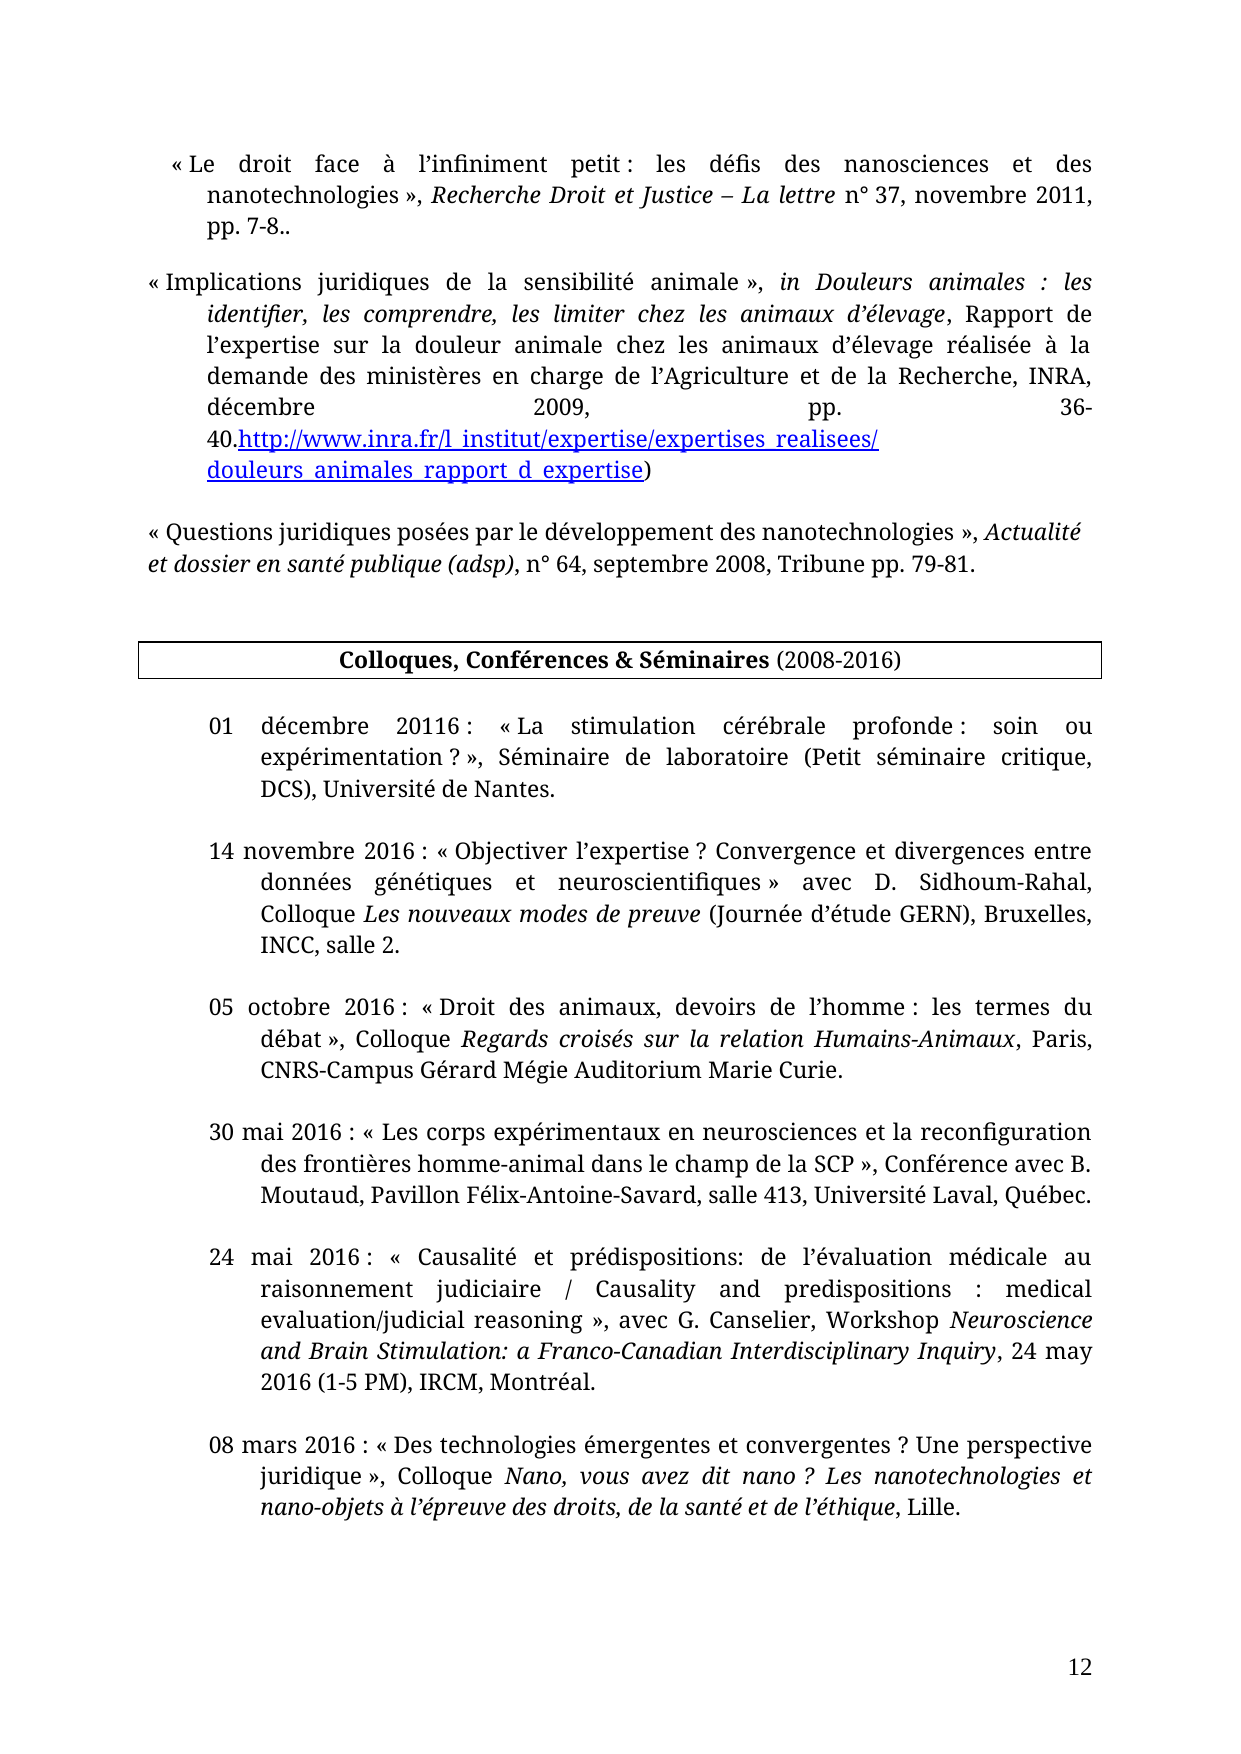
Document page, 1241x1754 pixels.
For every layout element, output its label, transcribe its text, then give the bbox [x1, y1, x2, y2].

text « Implications juridiques de la sensibilité animale », in Douleurs animales : les identifier, les comprendre, les limiter chez les animaux d’élevage, Rapport de l’expertise sur la douleur animale chez les animaux d’élevage réalisée à la demande des ministères en charge de l’Agriculture et de la Recherche, INRA, décembre 2009, pp. 36-40.http://www.inra.fr/l_institut/expertise/expertises_realisees/douleurs_animales_rapport_d_expertise) [148, 266, 1093, 485]
text 24 mai 2016 : « Causalité et prédispositions: de l’évaluation médicale au raisonnement judiciaire / Causality and predispositions : medical evaluation/judicial reasoning », avec G. Canselier, Workshop Neuroscience and Brain Stimulation: a Franco-Canadian Interdisciplinary Inquiry, 24 may 2016 (1-5 PM), IRCM, Montréal. [208, 1241, 1093, 1398]
text 01 décembre 20116 : « La stimulation cérébrale profonde : soin ou expérimentation ? », Séminaire de laboratoire (Petit séminaire critique, DCS), Université de Nantes. [208, 710, 1093, 804]
text 14 novembre 2016 : « Objectiver l’expertise ? Convergence et divergences entre données génétiques et neuroscientifiques » avec D. Sidhoum-Rahal, Colloque Les nouveaux modes de preuve (Journée d’étude GERN), Bruxelles, INCC, salle 2. [208, 835, 1093, 960]
text 05 octobre 2016 : « Droit des animaux, devoirs de l’homme : les termes du débat », Colloque Regards croisés sur la relation Humains-Animaux, Paris, CNRS-Campus Gérard Mégie Auditorium Marie Curie. [208, 991, 1093, 1085]
text Colloques, Conférences & Séminaires (2008-2016) [139, 643, 1101, 678]
text 08 mars 2016 : « Des technologies émergentes et convergentes ? Une perspective juridique », Colloque Nano, vous avez dit nano ? Les nanotechnologies et nano-objets à l’épreuve des droits, de la santé et de l’éthique, Lille. [208, 1429, 1093, 1523]
text « Le droit face à l’infiniment petit : les défis des nanosciences et des nanotechnologies », Recherche Droit et Justice – La lettre n° 37, novembre 2011, pp. 7-8.. [148, 148, 1093, 241]
text « Questions juridiques posées par le développement des nanotechnologies », Actualité et dossier en santé publique (adsp), n° 64, septembre 2008, Tribune pp. 79-81. [148, 516, 1093, 579]
text 30 mai 2016 : « Les corps expérimentaux en neurosciences et la reconfiguration des frontières homme-animal dans le champ de la SCP », Conférence avec B. Moutaud, Pavillon Félix-Antoine-Savard, salle 413, Université Laval, Québec. [208, 1116, 1093, 1210]
